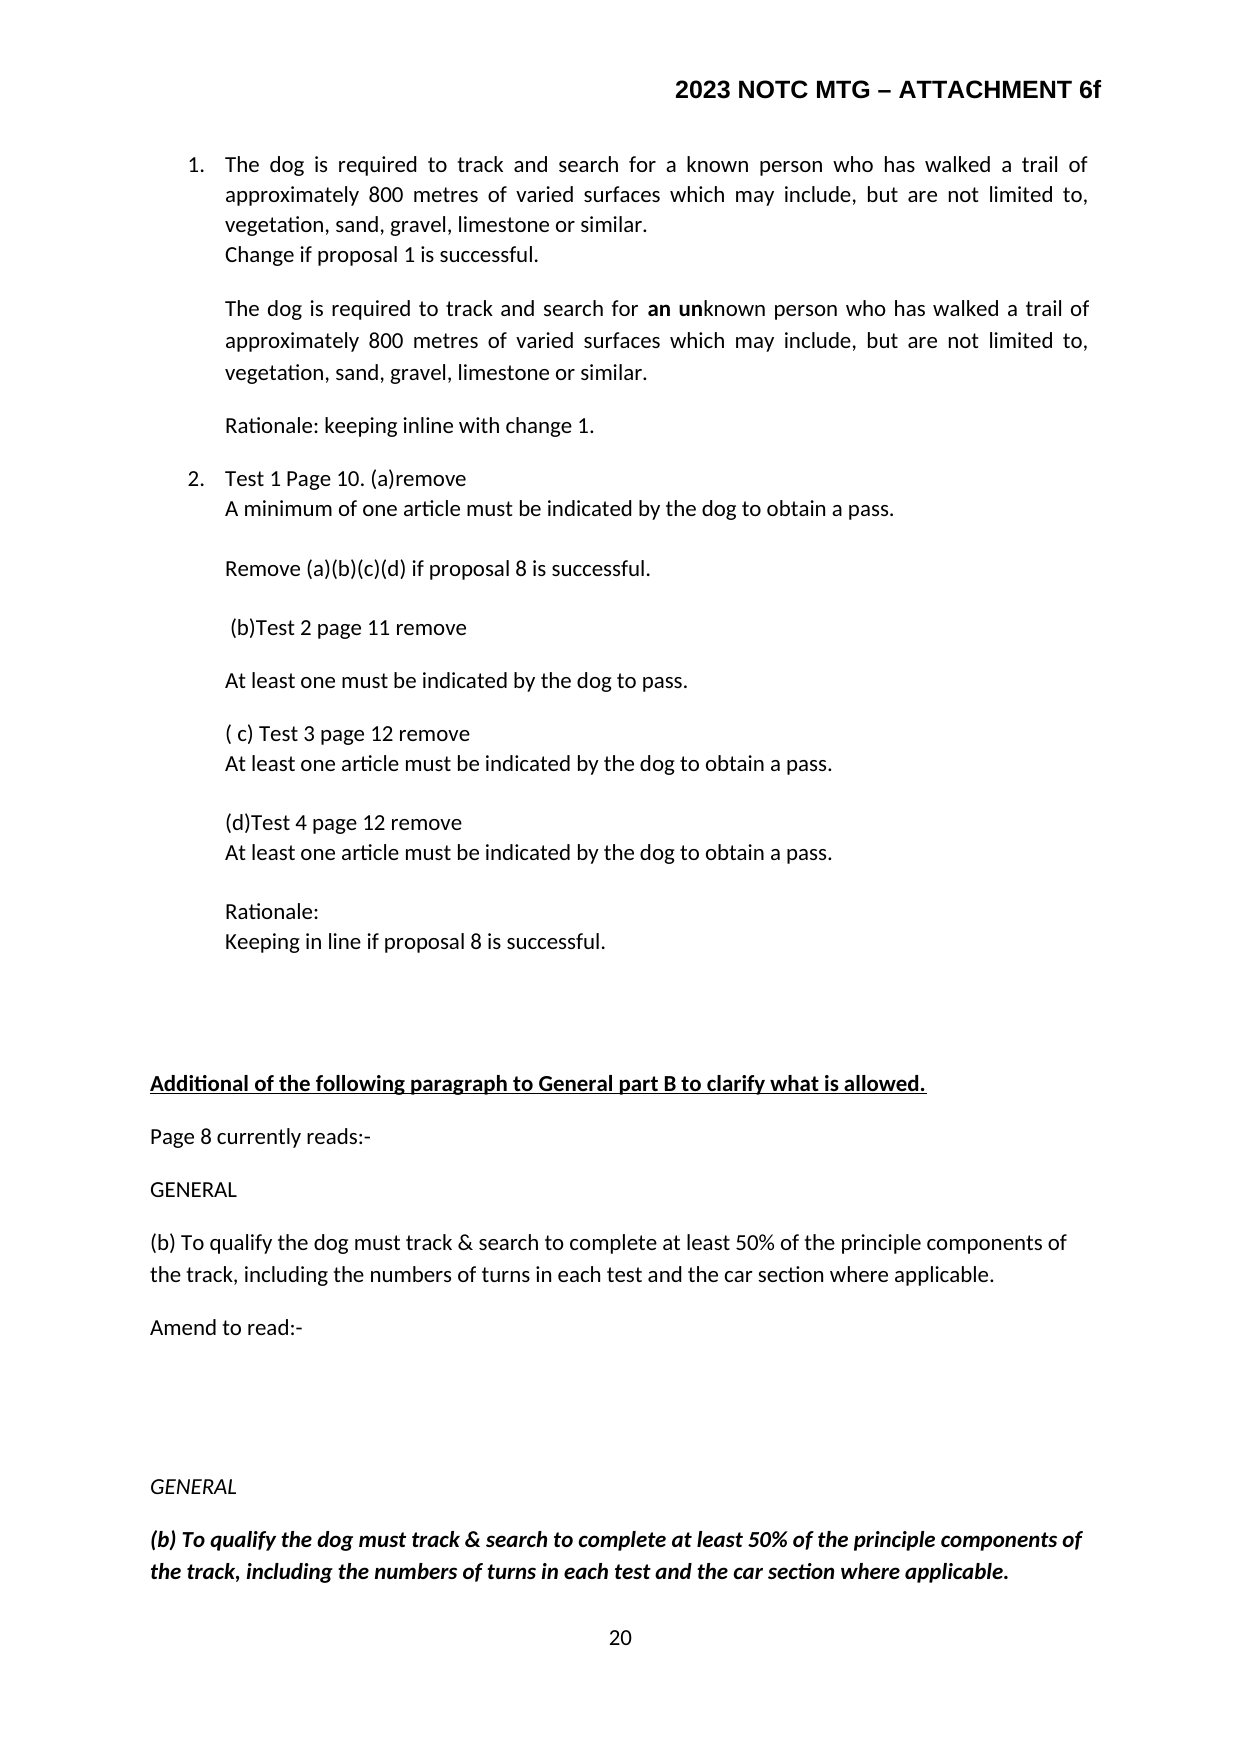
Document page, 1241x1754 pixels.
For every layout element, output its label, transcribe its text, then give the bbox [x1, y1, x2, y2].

text Page 8 currently reads:- [150, 1122, 1090, 1150]
text Rationale: [225, 897, 1090, 925]
text At least one article must be indicated by the dog to obtain a pass. [225, 838, 1090, 866]
text GENERAL [150, 1175, 1090, 1203]
text A minimum of one article must be indicated by the dog to obtain a pass. [225, 494, 1090, 522]
text Keeping in line if proposal 8 is successful. [225, 927, 1090, 955]
text Additional of the following paragraph to General part B to clarify what is allowed. [150, 1069, 1090, 1097]
text (b) To qualify the dog must track & search to complete at least 50% of the principle components of the track, including the numbers of turns in each test and the car section where applicable. [150, 1525, 1090, 1586]
text At least one must be indicated by the dog to pass. [150, 666, 1090, 694]
text Amend to read:- [150, 1313, 1090, 1341]
text GENERAL [150, 1472, 1090, 1500]
text (b) To qualify the dog must track & search to complete at least 50% of the principle components of the track, including the numbers of turns in each test and the car section where applicable. [150, 1228, 1090, 1288]
text At least one article must be indicated by the dog to obtain a pass. [225, 749, 1090, 777]
text Remove (a)(b)(c)(d) if proposal 8 is successful. [225, 554, 1090, 582]
text The dog is required to track and search for an unknown person who has walked a trail of approximately 800 metres of varied surfaces which may include, but are not limited to, vegetation, sand, gravel, limestone or similar. [225, 294, 1090, 386]
text Rationale: keeping inline with change 1. [225, 411, 1090, 439]
text (d)Test 4 page 12 remove [225, 808, 1090, 836]
list The dog is required to track and search for a known person who has walked a trail of approximately 800 metres of varied surfaces which may include, but are not limited to, vegetation, sand, gravel, limestone or similar. [187, 150, 1090, 238]
list Test 1 Page 10. (a)remove [187, 464, 1090, 492]
text ( c) Test 3 page 12 remove [225, 719, 1090, 747]
text Change if proposal 1 is successful. [225, 241, 1090, 269]
text (b)Test 2 page 11 remove [230, 613, 1090, 641]
